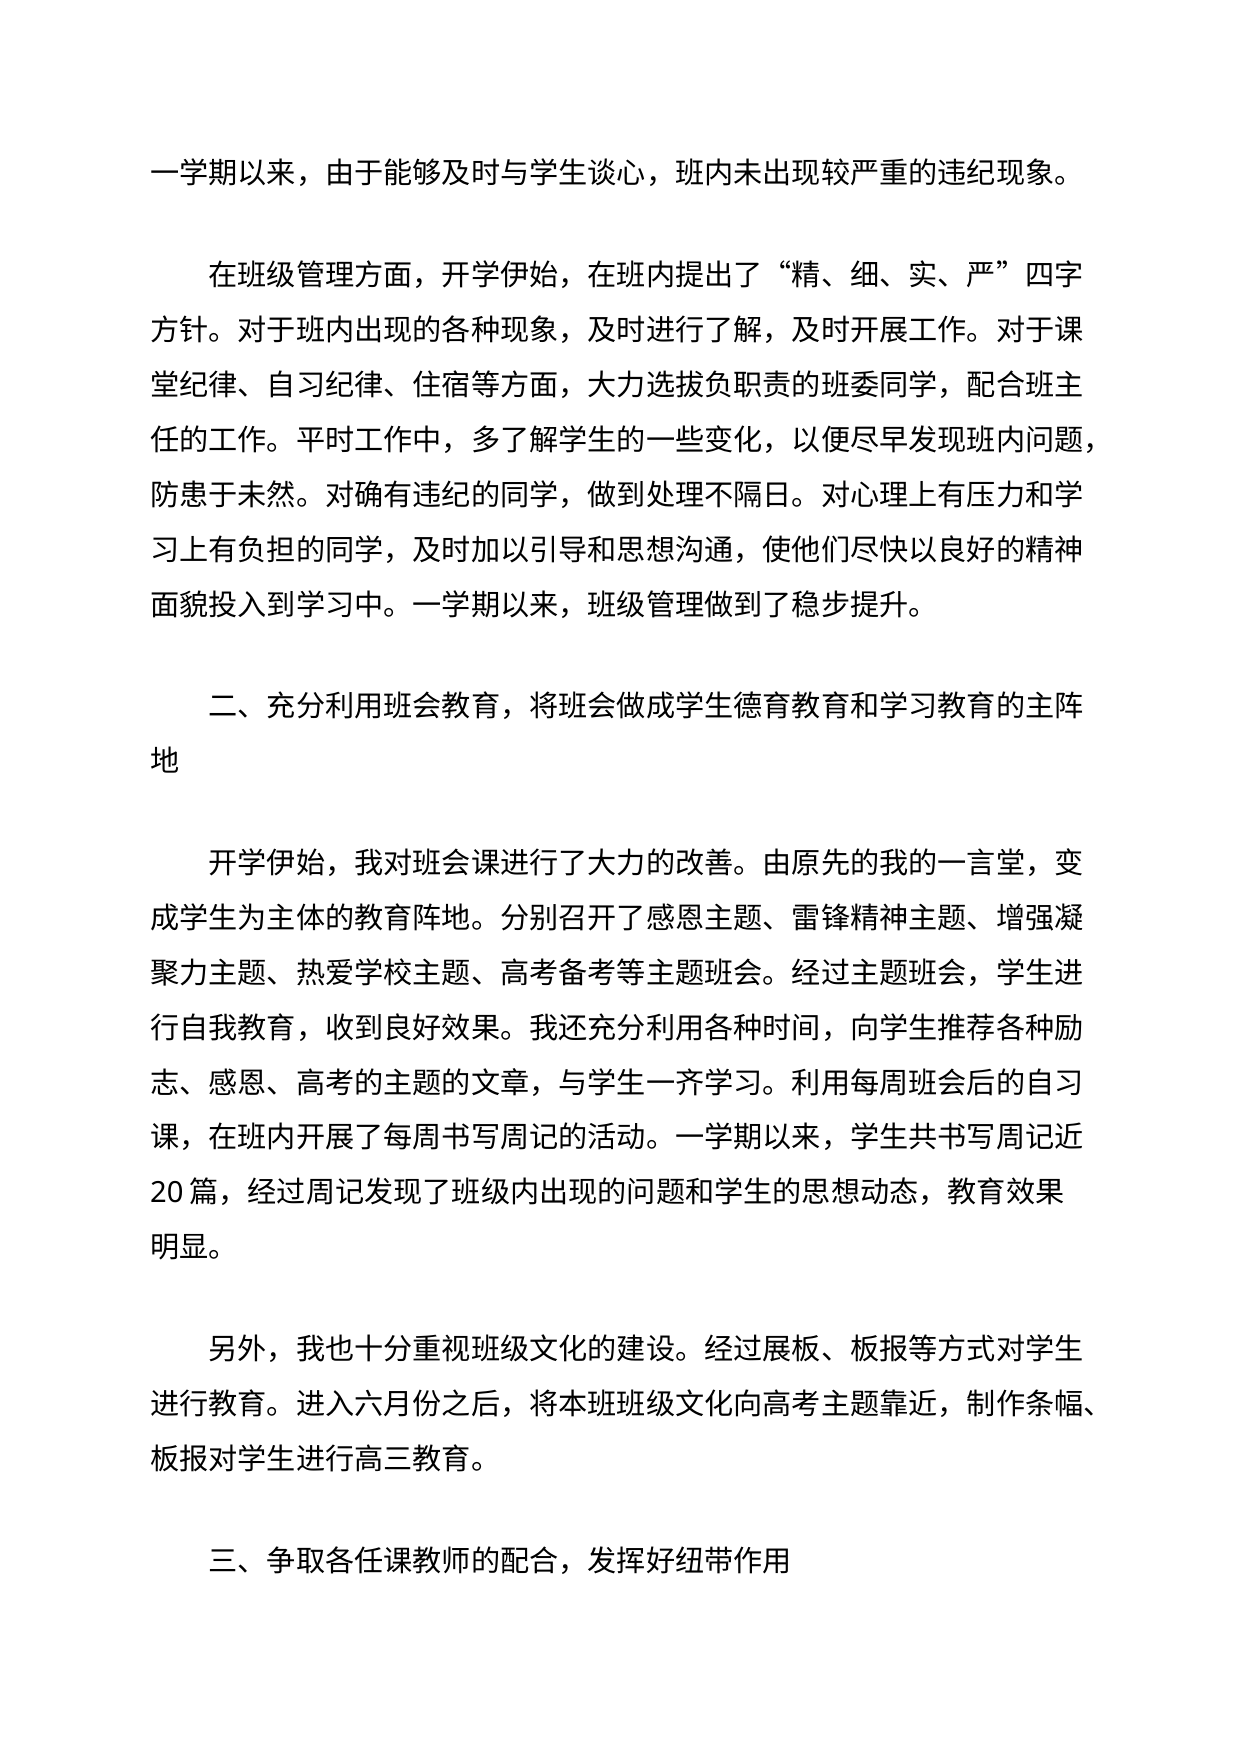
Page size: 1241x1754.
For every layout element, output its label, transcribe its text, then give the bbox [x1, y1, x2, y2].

text 另外，我也十分重视班级文化的建设。经过展板、板报等方式对学生进行教育。进入六月份之后，将本班班级文化向高考主题靠近，制作条幅、板报对学生进行高三教育。 [150, 1326, 1090, 1478]
text 开学伊始，我对班会课进行了大力的改善。由原先的我的一言堂，变成学生为主体的教育阵地。分别召开了感恩主题、雷锋精神主题、增强凝聚力主题、热爱学校主题、高考备考等主题班会。经过主题班会，学生进行自我教育，收到良好效果。我还充分利用各种时间，向学生推荐各种励志、感恩、高考的主题的文章，与学生一齐学习。利用每周班会后的自习课，在班内开展了每周书写周记的活动。一学期以来，学生共书写周记近20篇，经过周记发现了班级内出现的问题和学生的思想动态，教育效果明显。 [150, 839, 1090, 1266]
text 在班级管理方面，开学伊始，在班内提出了“精、细、实、严”四字方针。对于班内出现的各种现象，及时进行了解，及时开展工作。对于课堂纪律、自习纪律、住宿等方面，大力选拔负职责的班委同学，配合班主任的工作。平时工作中，多了解学生的一些变化，以便尽早发现班内问题，防患于未然。对确有违纪的同学，做到处理不隔日。对心理上有压力和学习上有负担的同学，及时加以引导和思想沟通，使他们尽快以良好的精神面貌投入到学习中。一学期以来，班级管理做到了稳步提升。 [150, 252, 1090, 623]
text 二、充分利用班会教育，将班会做成学生德育教育和学习教育的主阵地 [150, 683, 1090, 780]
text 三、争取各任课教师的配合，发挥好纽带作用 [150, 1537, 1090, 1579]
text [150, 150, 1090, 192]
